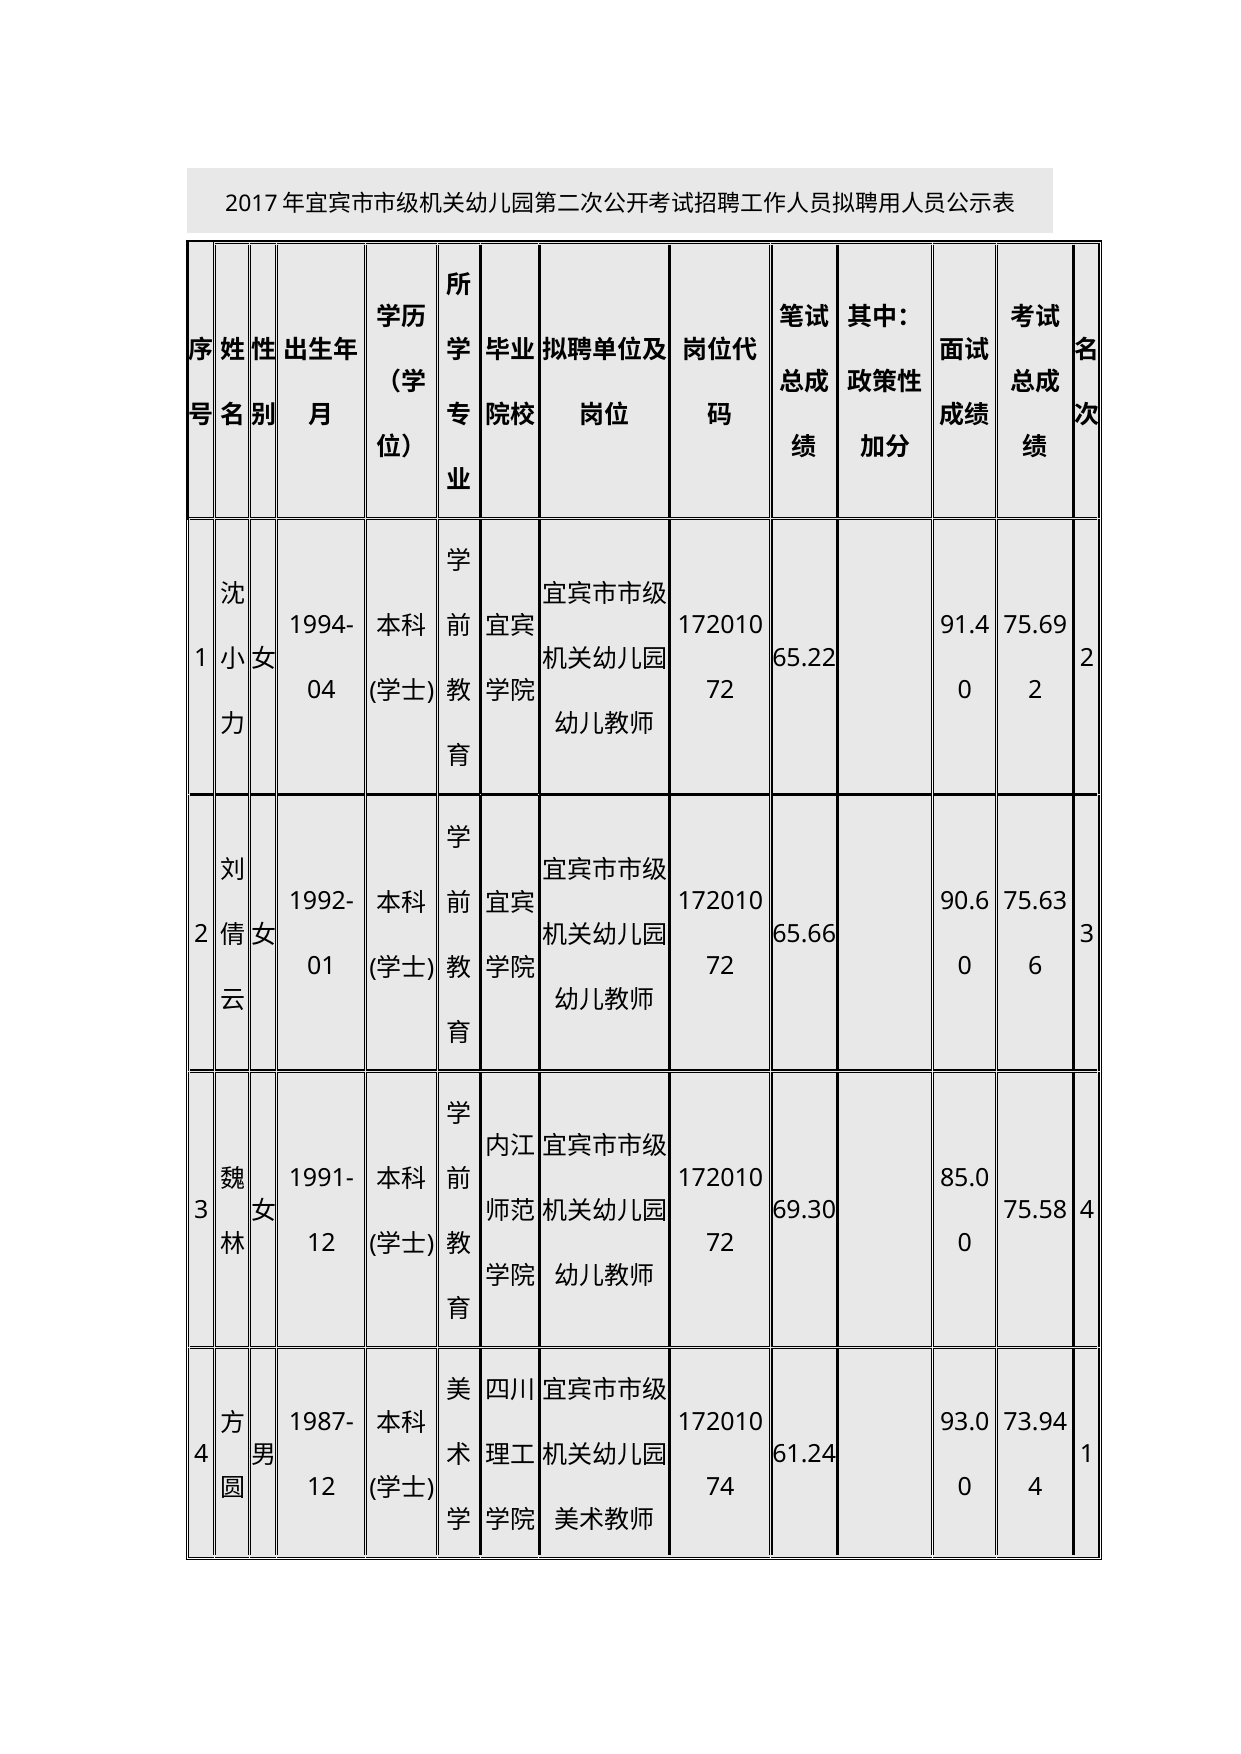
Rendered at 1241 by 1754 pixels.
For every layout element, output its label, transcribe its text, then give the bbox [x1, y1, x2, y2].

table_cell 1991-12 [278, 1073, 364, 1346]
table_header 名次 [1075, 244, 1098, 516]
table_cell 学前教育 [439, 796, 479, 1069]
text 2017年宜宾市市级机关幼儿园第二次公开考试招聘工作人员拟聘用人员公示表 [187, 168, 1053, 233]
table_header 笔试总成绩 [773, 244, 836, 516]
table_cell 刘倩云 [216, 796, 248, 1069]
table_cell 4 [1075, 1069, 1099, 1346]
table_header 岗位代码 [671, 244, 769, 516]
table_cell 1 [189, 518, 213, 793]
table_header 姓名 [216, 244, 248, 516]
table_cell 1 [1073, 1346, 1100, 1557]
table_cell 17201072 [671, 796, 769, 1069]
table_header 拟聘单位及岗位 [541, 244, 668, 516]
table_cell 93.00 [933, 1349, 997, 1557]
table_header 序号 [189, 242, 213, 516]
table_header 面试成绩 [934, 244, 995, 516]
table_cell 学前教育 [439, 520, 479, 793]
table_cell 本科(学士) [367, 520, 436, 793]
table_cell 91.40 [934, 520, 995, 793]
table_cell 宜宾市市级机关幼儿园幼儿教师 [541, 520, 668, 793]
table_cell 1994-04 [278, 520, 364, 793]
table_header 出生年月 [278, 244, 364, 516]
table_cell 75.692 [998, 520, 1072, 793]
table_cell 男 [250, 1349, 277, 1557]
table_cell 17201074 [669, 1346, 771, 1557]
table_header 考试总成绩 [998, 244, 1072, 516]
table_cell 宜宾学院 [482, 520, 538, 793]
table_cell 内江师范学院 [482, 1073, 538, 1346]
table_cell 宜宾市市级机关幼儿园幼儿教师 [541, 796, 668, 1069]
table_header 毕业院校 [480, 242, 539, 516]
table_cell 69.30 [773, 1073, 836, 1346]
table_cell 本科(学士) [366, 1349, 438, 1557]
table_cell 61.24 [771, 1349, 837, 1557]
table_cell 2 [188, 793, 213, 1069]
table_header 其中：政策性加分 [839, 244, 931, 516]
table_header 学历（学位） [367, 244, 436, 516]
table_cell 宜宾学院 [482, 796, 538, 1069]
table_cell 73.944 [997, 1349, 1073, 1557]
table_cell [837, 1349, 932, 1557]
table_cell 学前教育 [439, 1073, 479, 1346]
table_cell 本科(学士) [367, 1073, 436, 1346]
table_cell 3 [1075, 793, 1100, 1069]
table_cell 65.22 [773, 520, 836, 793]
table_cell 宜宾市市级机关幼儿园幼儿教师 [541, 1073, 668, 1346]
table_header 性别 [251, 244, 275, 516]
table_cell 魏林 [216, 1073, 248, 1346]
table_cell 2 [1075, 516, 1099, 793]
table_cell 17201072 [671, 520, 769, 793]
table_cell 女 [251, 520, 275, 793]
table_cell 1987-12 [277, 1349, 366, 1557]
table_cell [839, 1073, 931, 1346]
table_cell 4 [188, 1346, 215, 1557]
table_cell 宜宾市市级机关幼儿园美术教师 [539, 1349, 669, 1557]
table_cell 17201072 [671, 1073, 769, 1346]
table_cell 女 [251, 1073, 275, 1346]
table_cell [839, 796, 931, 1069]
table_cell 沈小力 [216, 520, 248, 793]
table_cell 75.58 [998, 1073, 1072, 1346]
table_cell 65.66 [773, 796, 836, 1069]
table_cell 75.636 [998, 796, 1072, 1069]
table_cell 3 [189, 1069, 213, 1346]
table_header 所学专业 [439, 244, 479, 516]
table_cell 本科(学士) [367, 796, 436, 1069]
table_cell 美术学 [438, 1349, 480, 1557]
table_cell 方圆 [215, 1349, 250, 1557]
table_cell [839, 520, 931, 793]
table_cell 85.00 [934, 1073, 995, 1346]
table_cell 90.60 [934, 796, 995, 1069]
table_cell 1992-01 [278, 796, 364, 1069]
table_cell 女 [251, 796, 275, 1069]
table_cell 四川理工学院 [480, 1349, 539, 1557]
